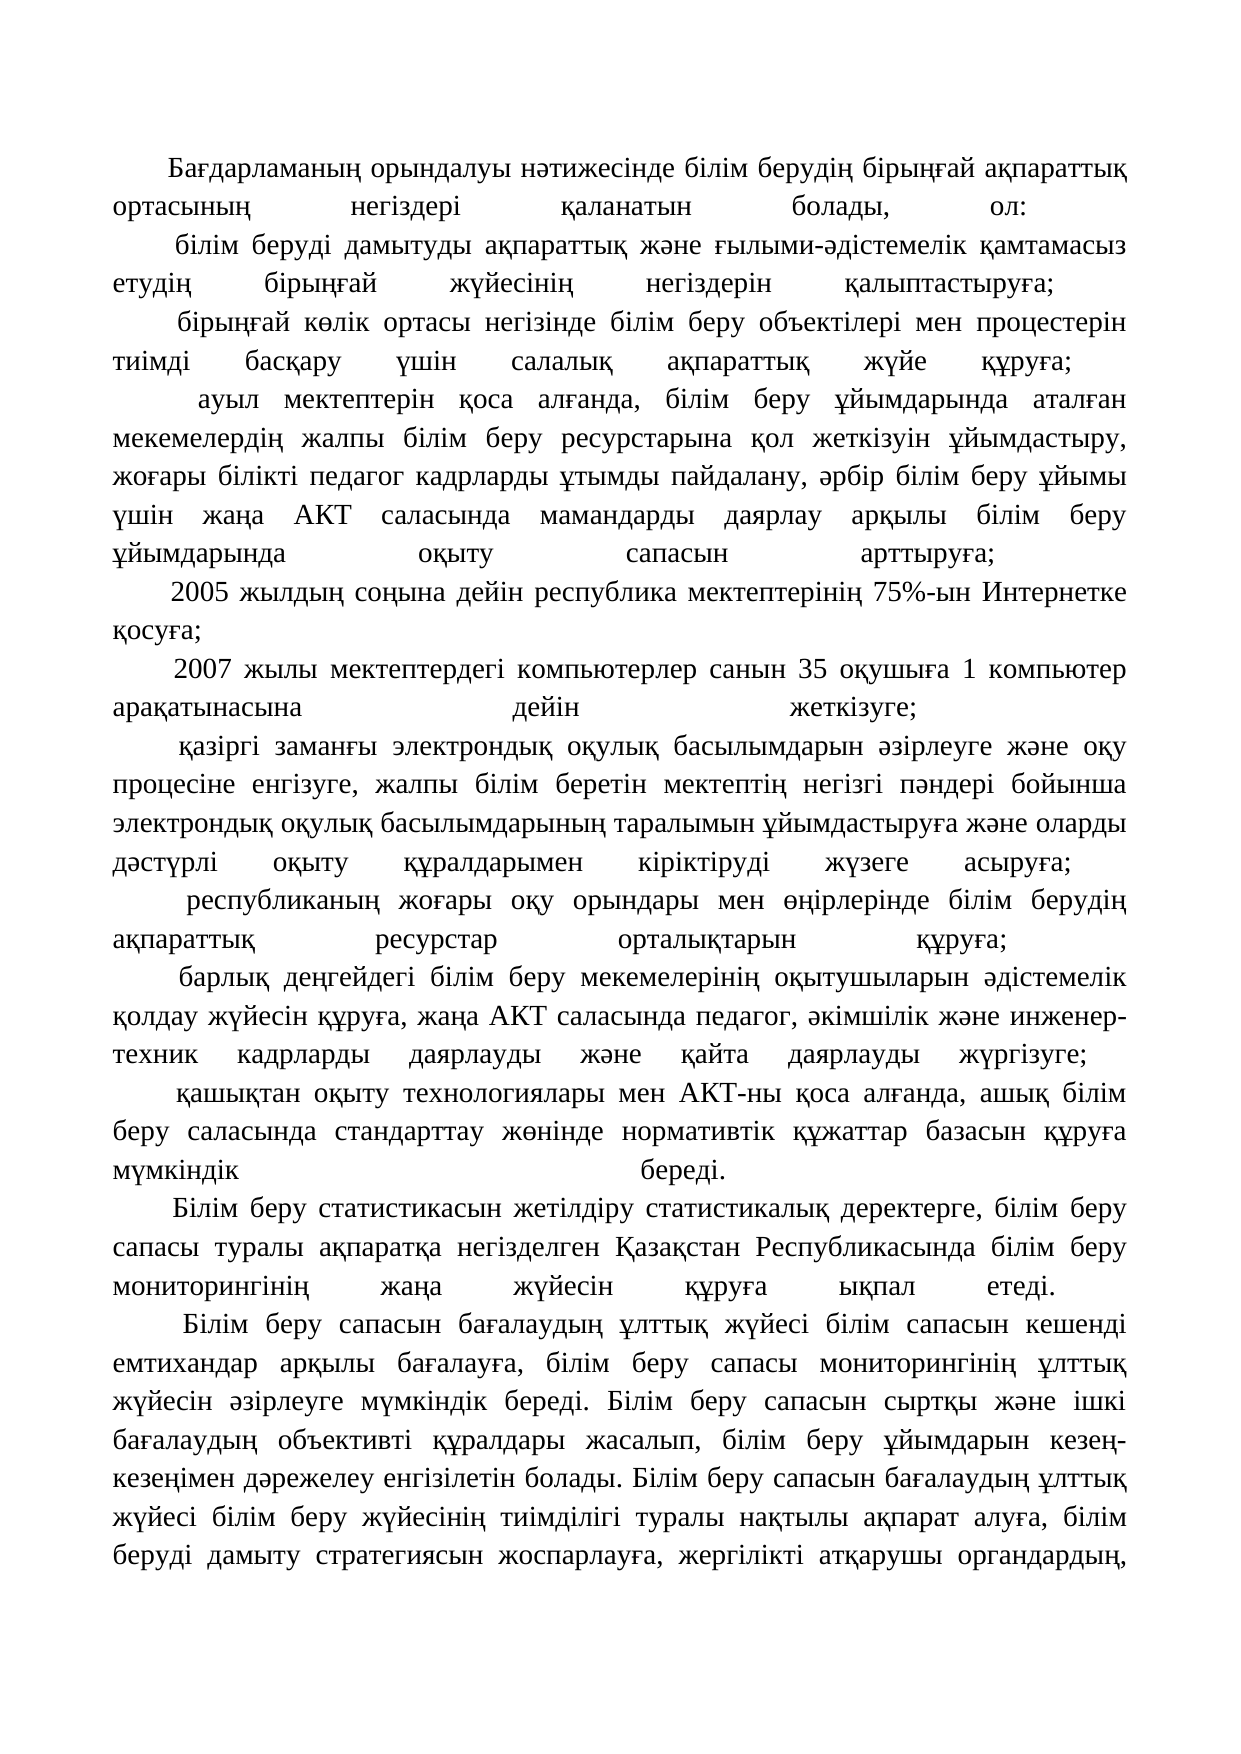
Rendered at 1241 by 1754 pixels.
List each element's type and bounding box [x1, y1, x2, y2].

text [112, 150, 1128, 1571]
